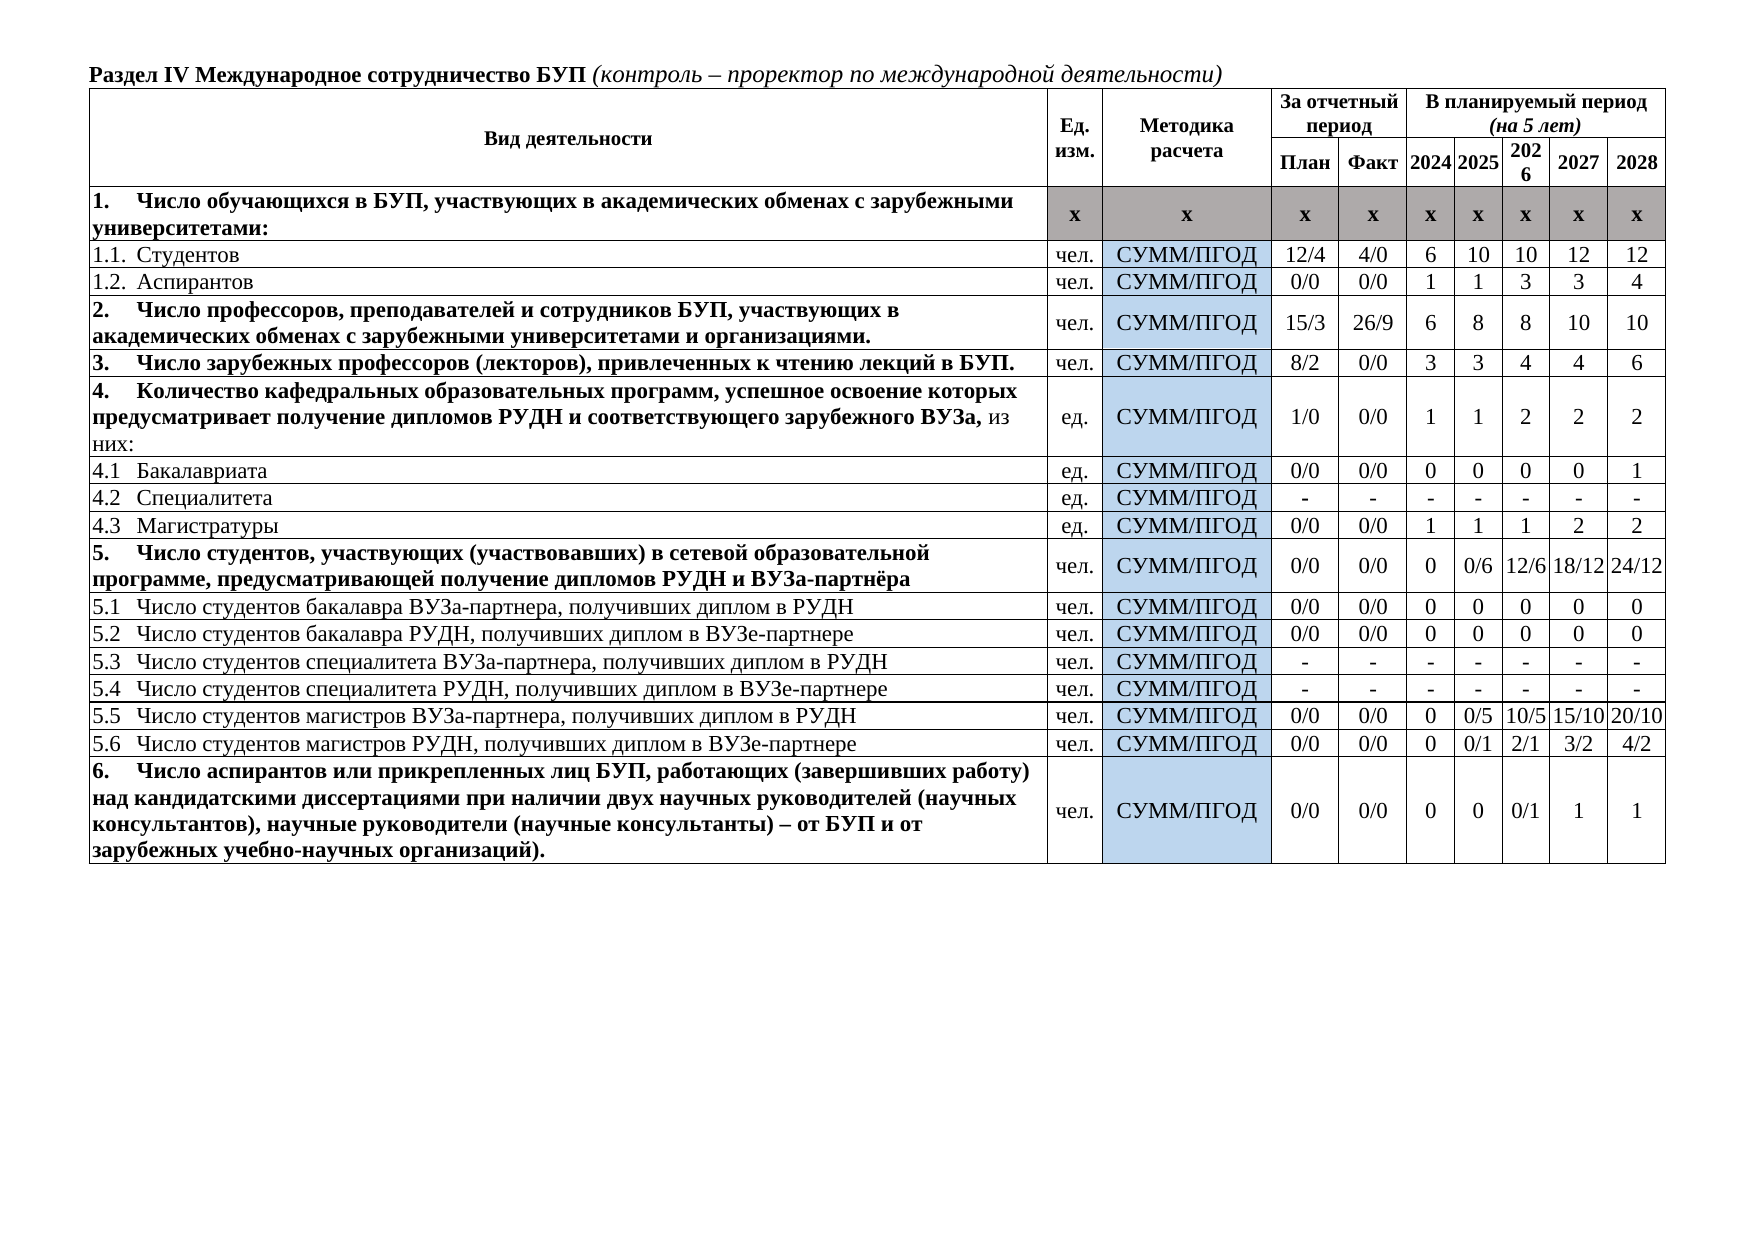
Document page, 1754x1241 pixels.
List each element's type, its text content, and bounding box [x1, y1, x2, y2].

table_cell - [1272, 648, 1338, 674]
table_cell х [1407, 187, 1454, 240]
table_cell 0/0 [1272, 457, 1338, 483]
table_cell 0/0 [1339, 350, 1406, 376]
table_cell 12 [1550, 241, 1607, 267]
table_cell 0/0 [1339, 512, 1406, 538]
table_cell ед. [1048, 457, 1102, 483]
table_cell 0 [1407, 730, 1454, 756]
table_cell чел. [1048, 296, 1102, 348]
table_cell х [1503, 187, 1549, 240]
table_cell 0 [1608, 593, 1665, 619]
table_cell ед. [1048, 377, 1102, 456]
table_cell 0/0 [1339, 703, 1406, 729]
table_cell 0 [1455, 757, 1502, 863]
table_cell - [1407, 484, 1454, 511]
table_cell чел. [1048, 675, 1102, 701]
table_cell - [1550, 484, 1607, 511]
table_cell 1 [1455, 268, 1502, 295]
table_cell СУММ/ПГОД [1103, 675, 1271, 701]
table_cell 1 [1407, 377, 1454, 456]
table_cell СУММ/ПГОД [1103, 241, 1271, 267]
table_cell 6 [1407, 296, 1454, 348]
table_cell чел. [1048, 620, 1102, 647]
table_cell чел. [1048, 757, 1102, 863]
table_cell СУММ/ПГОД [1103, 296, 1271, 348]
table_cell 12/4 [1272, 241, 1338, 267]
table_cell 10 [1608, 296, 1665, 348]
table_cell 0 [1407, 593, 1454, 619]
table_cell 0 [1503, 593, 1549, 619]
table_cell Число студентов, участвующих (участвовавших) в сетевой образовательной программе, предусматривающей получение дипломов РУДН и ВУЗа-партнёра [90, 539, 1047, 592]
table_cell СУММ/ПГОД [1103, 268, 1271, 295]
table_cell 1 [1608, 457, 1665, 483]
table_cell Число студентов магистров РУДН, получивших диплом в ВУЗе-партнере [90, 730, 1047, 756]
table_cell 10/5 [1503, 703, 1549, 729]
table_cell СУММ/ПГОД [1103, 730, 1271, 756]
table_cell чел. [1048, 268, 1102, 295]
table_cell 0 [1503, 457, 1549, 483]
table_cell СУММ/ПГОД [1103, 512, 1271, 538]
table_cell СУММ/ПГОД [1103, 539, 1271, 592]
table_cell 1 [1455, 512, 1502, 538]
table_cell - [1272, 675, 1338, 701]
table_cell 0 [1550, 593, 1607, 619]
table_cell СУММ/ПГОД [1103, 620, 1271, 647]
table_cell 4 [1550, 350, 1607, 376]
table_cell Число обучающихся в БУП, участвующих в академических обменах с зарубежными университетами: [90, 187, 1047, 240]
table_cell ед. [1048, 484, 1102, 511]
table_header За отчетный период [1272, 89, 1406, 137]
table_cell 0/0 [1272, 268, 1338, 295]
table_cell - [1339, 484, 1406, 511]
table_cell х [1550, 187, 1607, 240]
table_cell - [1339, 648, 1406, 674]
table_cell 15/3 [1272, 296, 1338, 348]
table_cell Число зарубежных профессоров (лекторов), привлеченных к чтению лекций в БУП. [90, 350, 1047, 376]
table_cell Число студентов магистров ВУЗа-партнера, получивших диплом в РУДН [90, 703, 1047, 729]
table_cell 2025 [1455, 138, 1502, 186]
table_header В планируемый период (на 5 лет) [1407, 89, 1665, 137]
table_cell СУММ/ПГОД [1103, 757, 1271, 863]
table_cell 0/0 [1339, 620, 1406, 647]
table_cell - [1407, 648, 1454, 674]
table_cell чел. [1048, 350, 1102, 376]
table_cell 0 [1455, 593, 1502, 619]
table_cell 2/1 [1503, 730, 1549, 756]
table_cell Магистратуры [90, 512, 1047, 538]
table_cell 3/2 [1550, 730, 1607, 756]
table_cell 2 [1550, 377, 1607, 456]
table_cell Количество кафедральных образовательных программ, успешное освоение которых предусматривает получение дипломов РУДН и соответствующего зарубежного ВУЗа, из них: [90, 377, 1047, 456]
table_cell 4/0 [1339, 241, 1406, 267]
table_cell - [1550, 675, 1607, 701]
table_cell 0/0 [1272, 593, 1338, 619]
table_cell - [1503, 648, 1549, 674]
table_cell 0 [1407, 539, 1454, 592]
table_cell х [1048, 187, 1102, 240]
table_cell ед. [1048, 512, 1102, 538]
table_cell 2027 [1550, 138, 1607, 186]
table_cell - [1339, 675, 1406, 701]
table_cell СУММ/ПГОД [1103, 350, 1271, 376]
table_cell 1 [1455, 377, 1502, 456]
table_cell Число студентов бакалавра ВУЗа-партнера, получивших диплом в РУДН [90, 593, 1047, 619]
table_cell - [1455, 484, 1502, 511]
table_cell 6 [1407, 241, 1454, 267]
table_cell 0 [1608, 620, 1665, 647]
table_cell 2026 [1503, 138, 1549, 186]
table_cell 10 [1550, 296, 1607, 348]
table_cell 0 [1455, 457, 1502, 483]
table_cell 20/10 [1608, 703, 1665, 729]
table_cell СУММ/ПГОД [1103, 703, 1271, 729]
table_cell СУММ/ПГОД [1103, 457, 1271, 483]
table_cell 0/0 [1272, 620, 1338, 647]
table_cell 0/0 [1339, 539, 1406, 592]
table_cell 24/12 [1608, 539, 1665, 592]
table_cell Число студентов специалитета РУДН, получивших диплом в ВУЗе-партнере [90, 675, 1047, 701]
table_cell 8/2 [1272, 350, 1338, 376]
table_cell СУММ/ПГОД [1103, 377, 1271, 456]
table_cell - [1608, 675, 1665, 701]
table_cell 26/9 [1339, 296, 1406, 348]
table_cell 15/10 [1550, 703, 1607, 729]
table_cell 12/6 [1503, 539, 1549, 592]
table_cell чел. [1048, 241, 1102, 267]
table_cell 0/0 [1339, 757, 1406, 863]
text Раздел IV Международное сотрудничество БУП (контроль – проректор по международной деятельности) [89, 59, 1665, 88]
table_cell Число аспирантов или прикрепленных лиц БУП, работающих (завершивших работу) над кандидатскими диссертациями при наличии двух научных руководителей (научных консультантов), научные руководители (научные консультанты) – от БУП и от зарубежных учебно-научных организаций). [90, 757, 1047, 863]
table_cell 0/0 [1272, 757, 1338, 863]
table_cell чел. [1048, 539, 1102, 592]
table_cell х [1103, 187, 1271, 240]
table_cell 4/2 [1608, 730, 1665, 756]
table_cell 12 [1608, 241, 1665, 267]
table_cell Число студентов специалитета ВУЗа-партнера, получивших диплом в РУДН [90, 648, 1047, 674]
table_cell 0/0 [1272, 512, 1338, 538]
table_cell 2024 [1407, 138, 1454, 186]
table_cell - [1455, 675, 1502, 701]
table_cell 3 [1503, 268, 1549, 295]
table_cell 0/5 [1455, 703, 1502, 729]
table_header Ед. изм. [1048, 89, 1102, 186]
table_cell 2 [1550, 512, 1607, 538]
table_cell 0/1 [1455, 730, 1502, 756]
table_cell чел. [1048, 730, 1102, 756]
table_cell 2 [1503, 377, 1549, 456]
table_cell 3 [1550, 268, 1607, 295]
table_cell 1 [1550, 757, 1607, 863]
table_cell - [1608, 484, 1665, 511]
table_cell Аспирантов [90, 268, 1047, 295]
table_cell 1 [1608, 757, 1665, 863]
table_cell Число студентов бакалавра РУДН, получивших диплом в ВУЗе-партнере [90, 620, 1047, 647]
table_cell х [1608, 187, 1665, 240]
table_cell 4 [1608, 268, 1665, 295]
table_cell 10 [1503, 241, 1549, 267]
table_cell 18/12 [1550, 539, 1607, 592]
table_cell 0/0 [1339, 457, 1406, 483]
table_cell 0 [1407, 457, 1454, 483]
table_cell 0 [1550, 457, 1607, 483]
table_cell 1 [1407, 512, 1454, 538]
table_cell - [1608, 648, 1665, 674]
table_cell 0 [1503, 620, 1549, 647]
table_cell 10 [1455, 241, 1502, 267]
table_cell 0/0 [1339, 593, 1406, 619]
table_cell х [1339, 187, 1406, 240]
table_cell 3 [1407, 350, 1454, 376]
table_cell 0 [1407, 620, 1454, 647]
table_cell 0/0 [1272, 730, 1338, 756]
table_cell 3 [1455, 350, 1502, 376]
table_cell СУММ/ПГОД [1103, 648, 1271, 674]
table_cell 2 [1608, 512, 1665, 538]
table_cell 1 [1407, 268, 1454, 295]
table_cell - [1407, 675, 1454, 701]
table_cell чел. [1048, 703, 1102, 729]
table_cell - [1455, 648, 1502, 674]
table_cell х [1455, 187, 1502, 240]
table_cell Число профессоров, преподавателей и сотрудников БУП, участвующих в академических обменах с зарубежными университетами и организациями. [90, 296, 1047, 348]
table_header Методика расчета [1103, 89, 1271, 186]
table_cell чел. [1048, 593, 1102, 619]
table_cell Факт [1339, 138, 1406, 186]
table_cell 0 [1407, 757, 1454, 863]
table_cell 1 [1503, 512, 1549, 538]
table_cell Бакалавриата [90, 457, 1047, 483]
table_cell План [1272, 138, 1338, 186]
table_cell Студентов [90, 241, 1047, 267]
table_cell 2028 [1608, 138, 1665, 186]
table_cell 4 [1503, 350, 1549, 376]
table_cell 0 [1455, 620, 1502, 647]
table_cell 0/0 [1339, 268, 1406, 295]
table_cell чел. [1048, 648, 1102, 674]
table_cell х [1272, 187, 1338, 240]
table_cell Специалитета [90, 484, 1047, 511]
table_cell - [1503, 484, 1549, 511]
table_cell 0/0 [1272, 539, 1338, 592]
table_cell СУММ/ПГОД [1103, 593, 1271, 619]
table_cell 0 [1550, 620, 1607, 647]
table_cell 1/0 [1272, 377, 1338, 456]
table_cell 0/1 [1503, 757, 1549, 863]
table_header Вид деятельности [90, 89, 1047, 186]
table_cell 6 [1608, 350, 1665, 376]
table_cell 8 [1455, 296, 1502, 348]
table_cell 0/0 [1339, 730, 1406, 756]
table_cell - [1503, 675, 1549, 701]
table_cell СУММ/ПГОД [1103, 484, 1271, 511]
table_cell 2 [1608, 377, 1665, 456]
table_cell 0/6 [1455, 539, 1502, 592]
table_cell - [1272, 484, 1338, 511]
table_cell 0/0 [1272, 703, 1338, 729]
table_cell - [1550, 648, 1607, 674]
table_cell 0 [1407, 703, 1454, 729]
table_cell 0/0 [1339, 377, 1406, 456]
table_cell 8 [1503, 296, 1549, 348]
